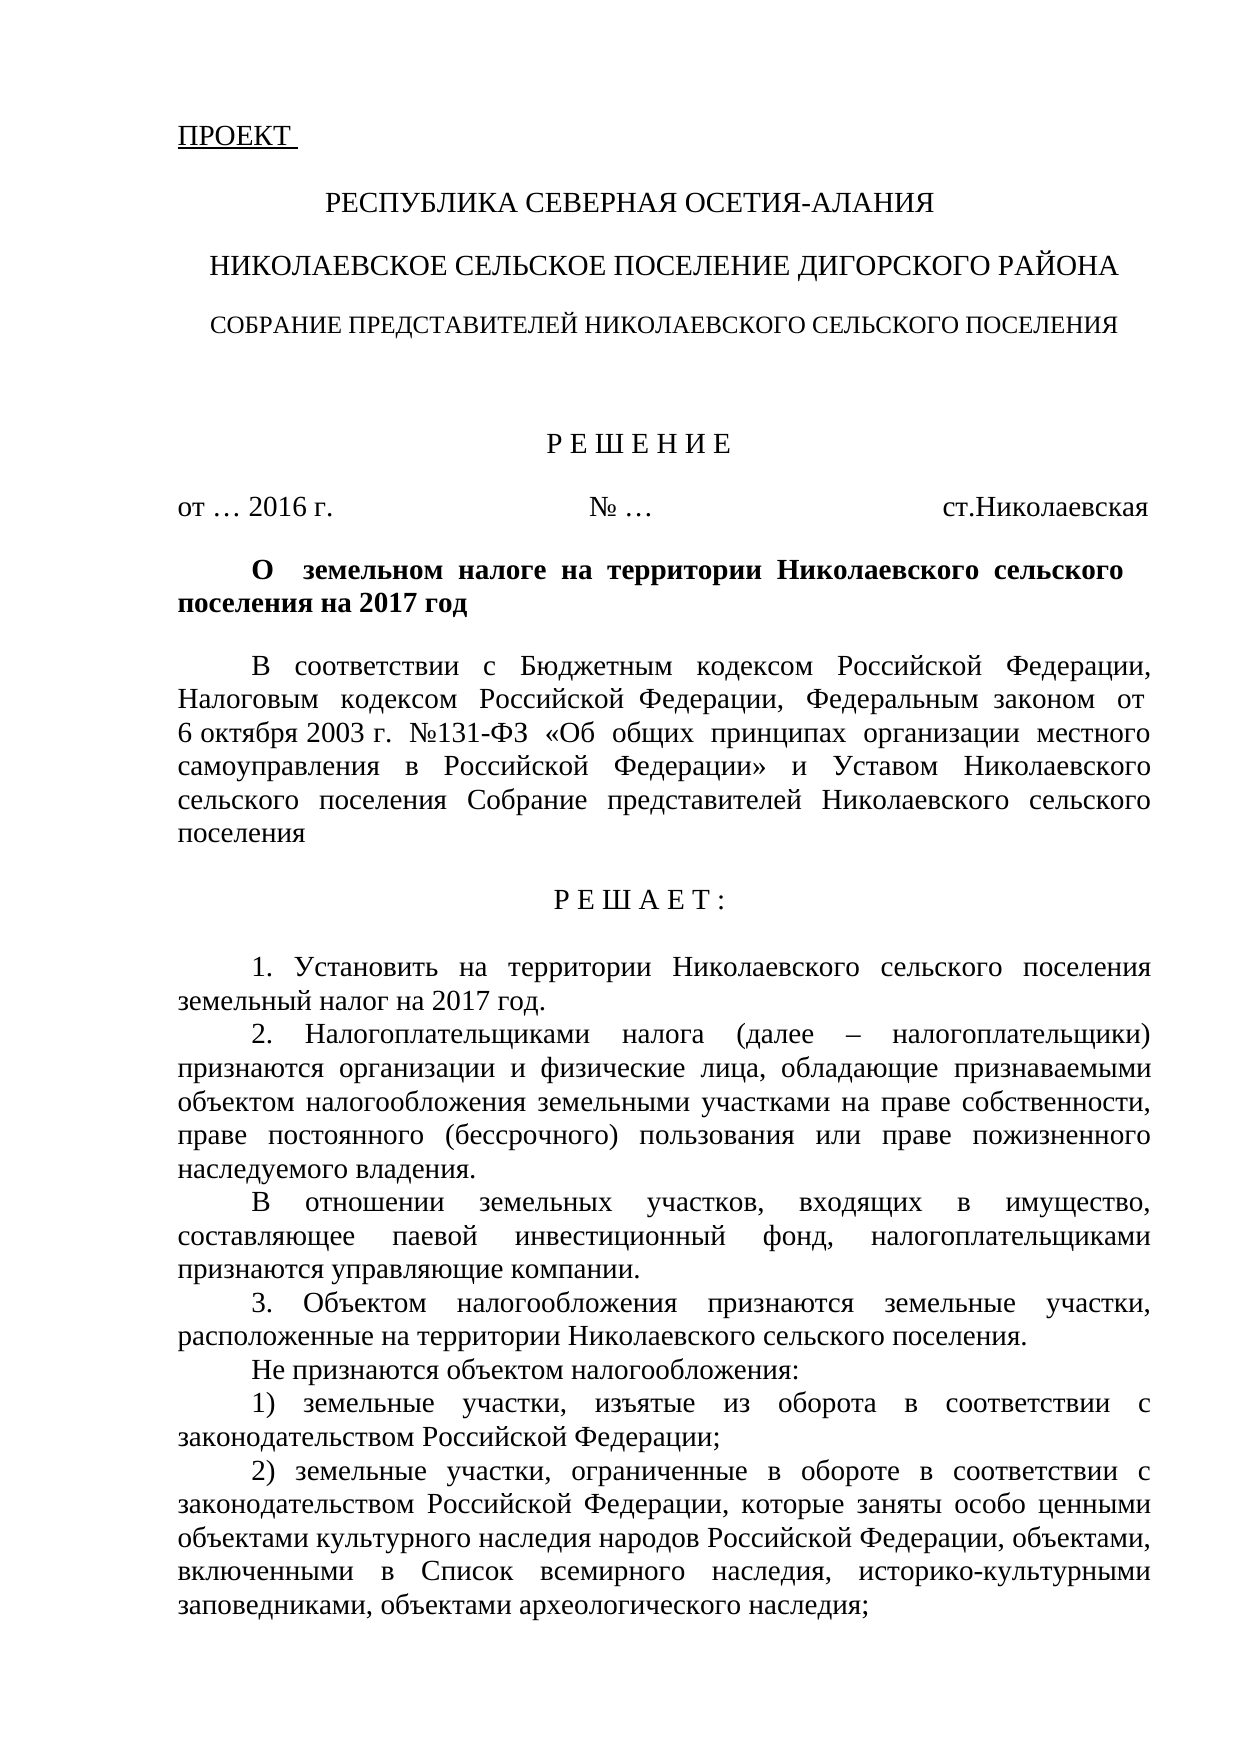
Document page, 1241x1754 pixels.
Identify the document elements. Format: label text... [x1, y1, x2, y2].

text Не признаются объектом налогообложения: [177, 1352, 1152, 1386]
text от … 2016 г. № … ст.Николаевская [177, 489, 1152, 523]
text В отношении земельных участков, входящих в имущество, составляющее паевой инвестиционный фонд, налогоплательщиками признаются управляющие компании. [177, 1184, 1152, 1285]
text Р Е Ш Е Н И Е [177, 426, 1152, 460]
text 3. Объектом налогообложения признаются земельные участки, расположенные на территории Николаевского сельского поселения. [177, 1285, 1152, 1352]
text 1. Установить на территории Николаевского сельского поселения земельный налог на 2017 год. [177, 949, 1152, 1017]
text 6 октября . №131-ФЗ «Об общих принципах организации местного самоуправления в Российской Федерации» и Уставом Николаевского сельского поселения Собрание представителей Николаевского сельского поселения [177, 715, 1152, 849]
text 1) земельные участки, изъятые из оборота в соответствии с законодательством Российской Федерации; [177, 1386, 1152, 1453]
text РЕСПУБЛИКА СЕВЕРНАЯ ОСЕТИЯ-АЛАНИЯ [251, 185, 1152, 219]
text ПРОЕКТ [177, 118, 1152, 152]
text СОБРАНИЕ ПРЕДСТАВИТЕЛЕЙ НИКОЛАЕВСКОГО СЕЛЬСКОГО ПОСЕЛЕНИЯ [177, 311, 1152, 339]
text В соответствии с Бюджетным кодексом Российской Федерации, Налоговым кодексом Российской Федерации, Федеральным законом от [177, 648, 1152, 715]
text 2. Налогоплательщиками налога (далее – налогоплательщики) признаются организации и физические лица, обладающие признаваемыми объектом налогообложения земельными участками на праве собственности, праве постоянного (бессрочного) пользования или праве пожизненного наследуемого владения. [177, 1017, 1152, 1184]
text О земельном налоге на территории Николаевского сельского поселения на 2017 год [177, 552, 1152, 619]
text Р Е Ш А Е Т : [472, 882, 1152, 916]
text НИКОЛАЕВСКОЕ СЕЛЬСКОЕ ПОСЕЛЕНИЕ ДИГОРСКОГО РАЙОНА [177, 248, 1152, 281]
text 2) земельные участки, ограниченные в обороте в соответствии с законодательством Российской Федерации, которые заняты особо ценными объектами культурного наследия народов Российской Федерации, объектами, включенными в Список всемирного наследия, историко-культурными заповедниками, объектами археологического наследия; [177, 1453, 1152, 1620]
